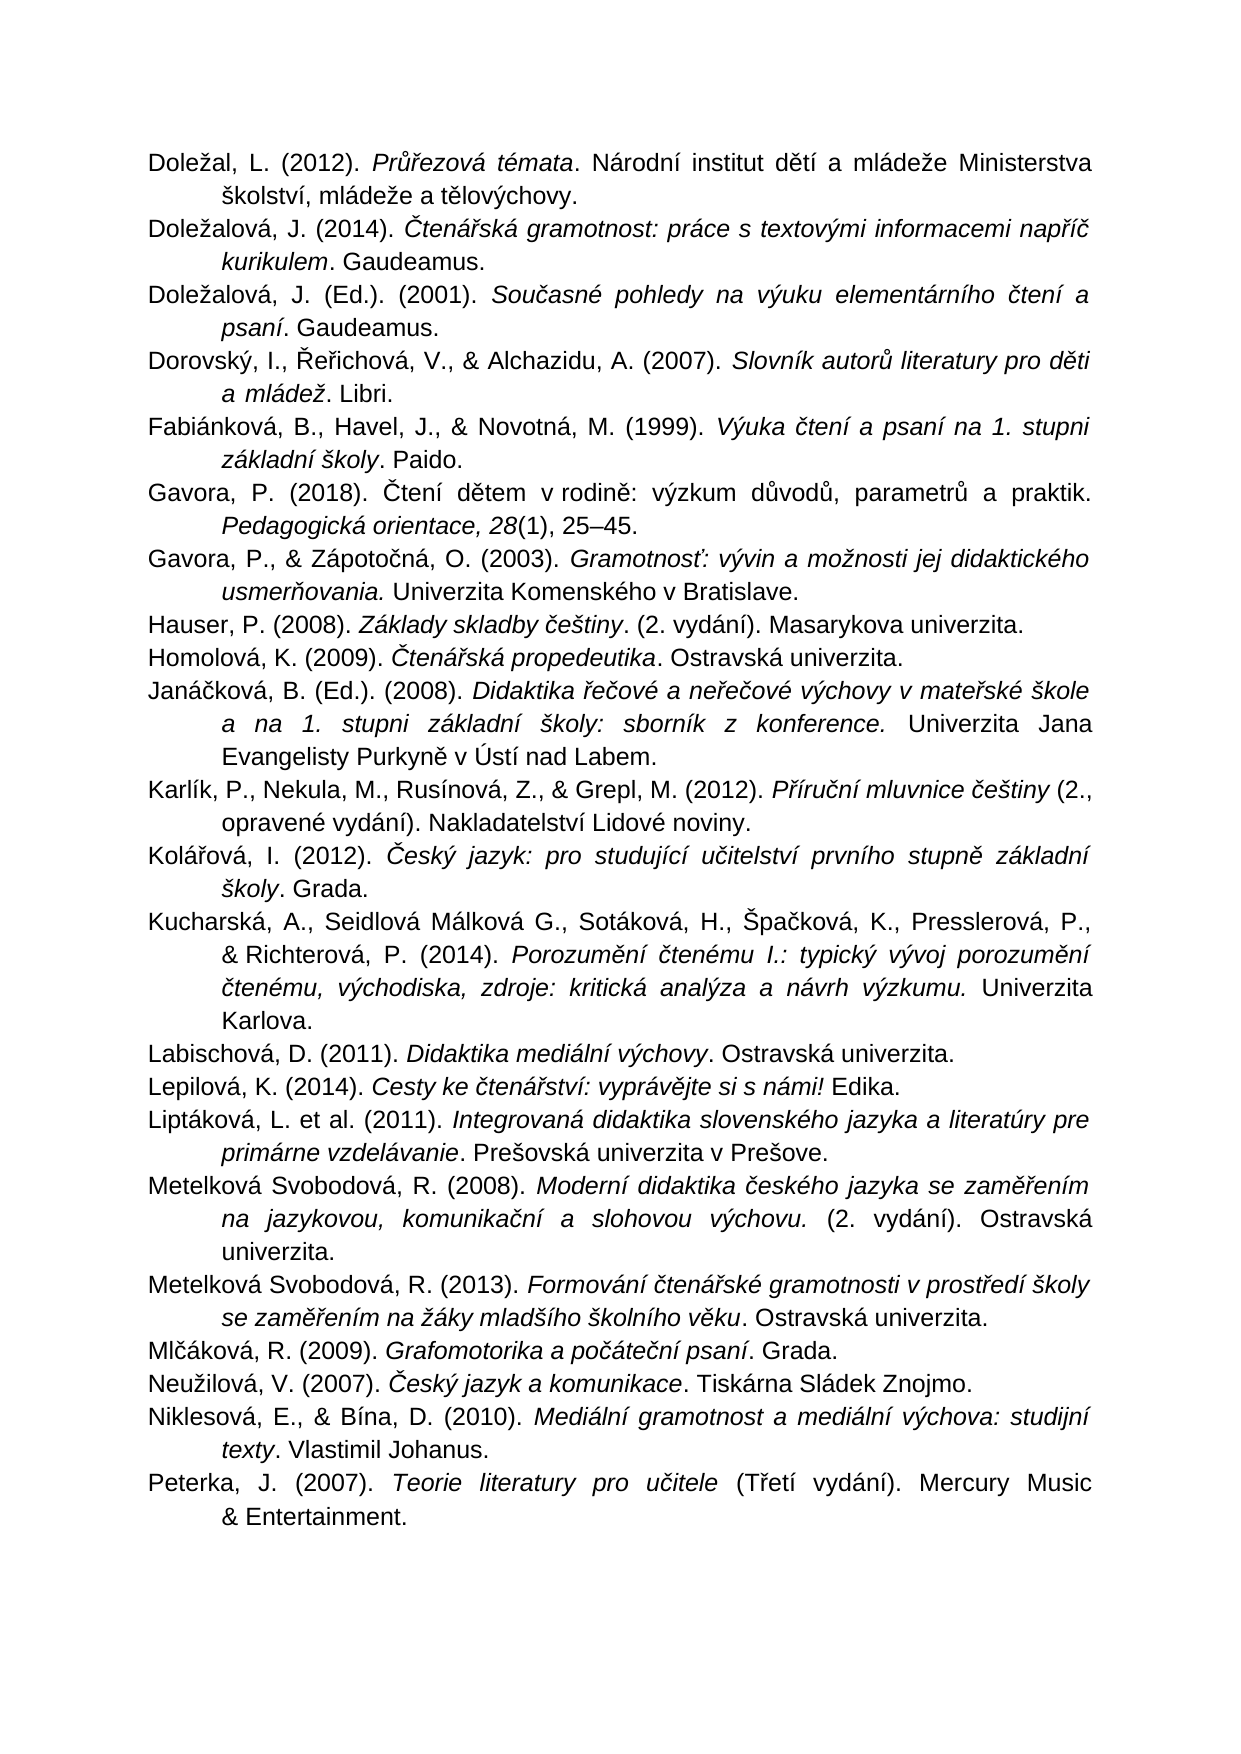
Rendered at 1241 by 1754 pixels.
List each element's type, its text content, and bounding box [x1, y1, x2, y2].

text Gavora, P., & Zápotočná, O. (2003). Gramotnosť: vývin a možnosti jej didaktického usmerňovania. Univerzita Komenského v Bratislave. [148, 544, 1093, 606]
text Dorovský, I., Řeřichová, V., & Alchazidu, A. (2007). Slovník autorů literatury pro děti a mládež. Libri. [148, 346, 1093, 407]
text Metelková Svobodová, R. (2008). Moderní didaktika českého jazyka se zaměřením na jazykovou, komunikační a slohovou výchovu. (2. vydání). Ostravská univerzita. [148, 1171, 1093, 1266]
text Doležal, L. (2012). Průřezová témata. Národní institut dětí a mládeže Ministerstva školství, mládeže a tělovýchovy. [148, 148, 1093, 209]
text Karlík, P., Nekula, M., Rusínová, Z., & Grepl, M. (2012). Příruční mluvnice češtiny (2., opravené vydání). Nakladatelství Lidové noviny. [148, 775, 1093, 837]
text Lepilová, K. (2014). Cesty ke čtenářství: vyprávějte si s námi! Edika. [148, 1072, 1093, 1101]
text Doležalová, J. (2014). Čtenářská gramotnost: práce s textovými informacemi napříč kurikulem. Gaudeamus. [148, 214, 1093, 275]
text Hauser, P. (2008). Základy skladby češtiny. (2. vydání). Masarykova univerzita. [148, 610, 1093, 639]
text Kucharská, A., Seidlová Málková G., Sotáková, H., Špačková, K., Presslerová, P., & Richterová, P. (2014). Porozumění čtenému I.: typický vývoj porozumění čtenému, východiska, zdroje: kritická analýza a návrh výzkumu. Univerzita Karlova. [148, 907, 1093, 1035]
text Kolářová, I. (2012). Český jazyk: pro studující učitelství prvního stupně základní školy. Grada. [148, 841, 1093, 903]
text Liptáková, L. et al. (2011). Integrovaná didaktika slovenského jazyka a literatúry pre primárne vzdelávanie. Prešovská univerzita v Prešove. [148, 1105, 1093, 1167]
text Gavora, P. (2018). Čtení dětem v rodině: výzkum důvodů, parametrů a praktik. Pedagogická orientace, 28(1), 25–45. [148, 478, 1093, 539]
text Labischová, D. (2011). Didaktika mediální výchovy. Ostravská univerzita. [148, 1039, 1093, 1068]
text Mlčáková, R. (2009). Grafomotorika a počáteční psaní. Grada. [148, 1336, 1093, 1365]
text Janáčková, B. (Ed.). (2008). Didaktika řečové a neřečové výchovy v mateřské škole a na 1. stupni základní školy: sborník z konference. Univerzita Jana Evangelisty Purkyně v Ústí nad Labem. [148, 676, 1093, 771]
text Fabiánková, B., Havel, J., & Novotná, M. (1999). Výuka čtení a psaní na 1. stupni základní školy. Paido. [148, 412, 1093, 473]
text Niklesová, E., & Bína, D. (2010). Mediální gramotnost a mediální výchova: studijní texty. Vlastimil Johanus. [148, 1402, 1093, 1464]
text Homolová, K. (2009). Čtenářská propedeutika. Ostravská univerzita. [148, 643, 1093, 672]
text Doležalová, J. (Ed.). (2001). Současné pohledy na výuku elementárního čtení a psaní. Gaudeamus. [148, 280, 1093, 341]
text Neužilová, V. (2007). Český jazyk a komunikace. Tiskárna Sládek Znojmo. [148, 1369, 1093, 1398]
text Peterka, J. (2007). Teorie literatury pro učitele (Třetí vydání). Mercury Music & Entertainment. [148, 1468, 1093, 1530]
text Metelková Svobodová, R. (2013). Formování čtenářské gramotnosti v prostředí školy se zaměřením na žáky mladšího školního věku. Ostravská univerzita. [148, 1270, 1093, 1332]
